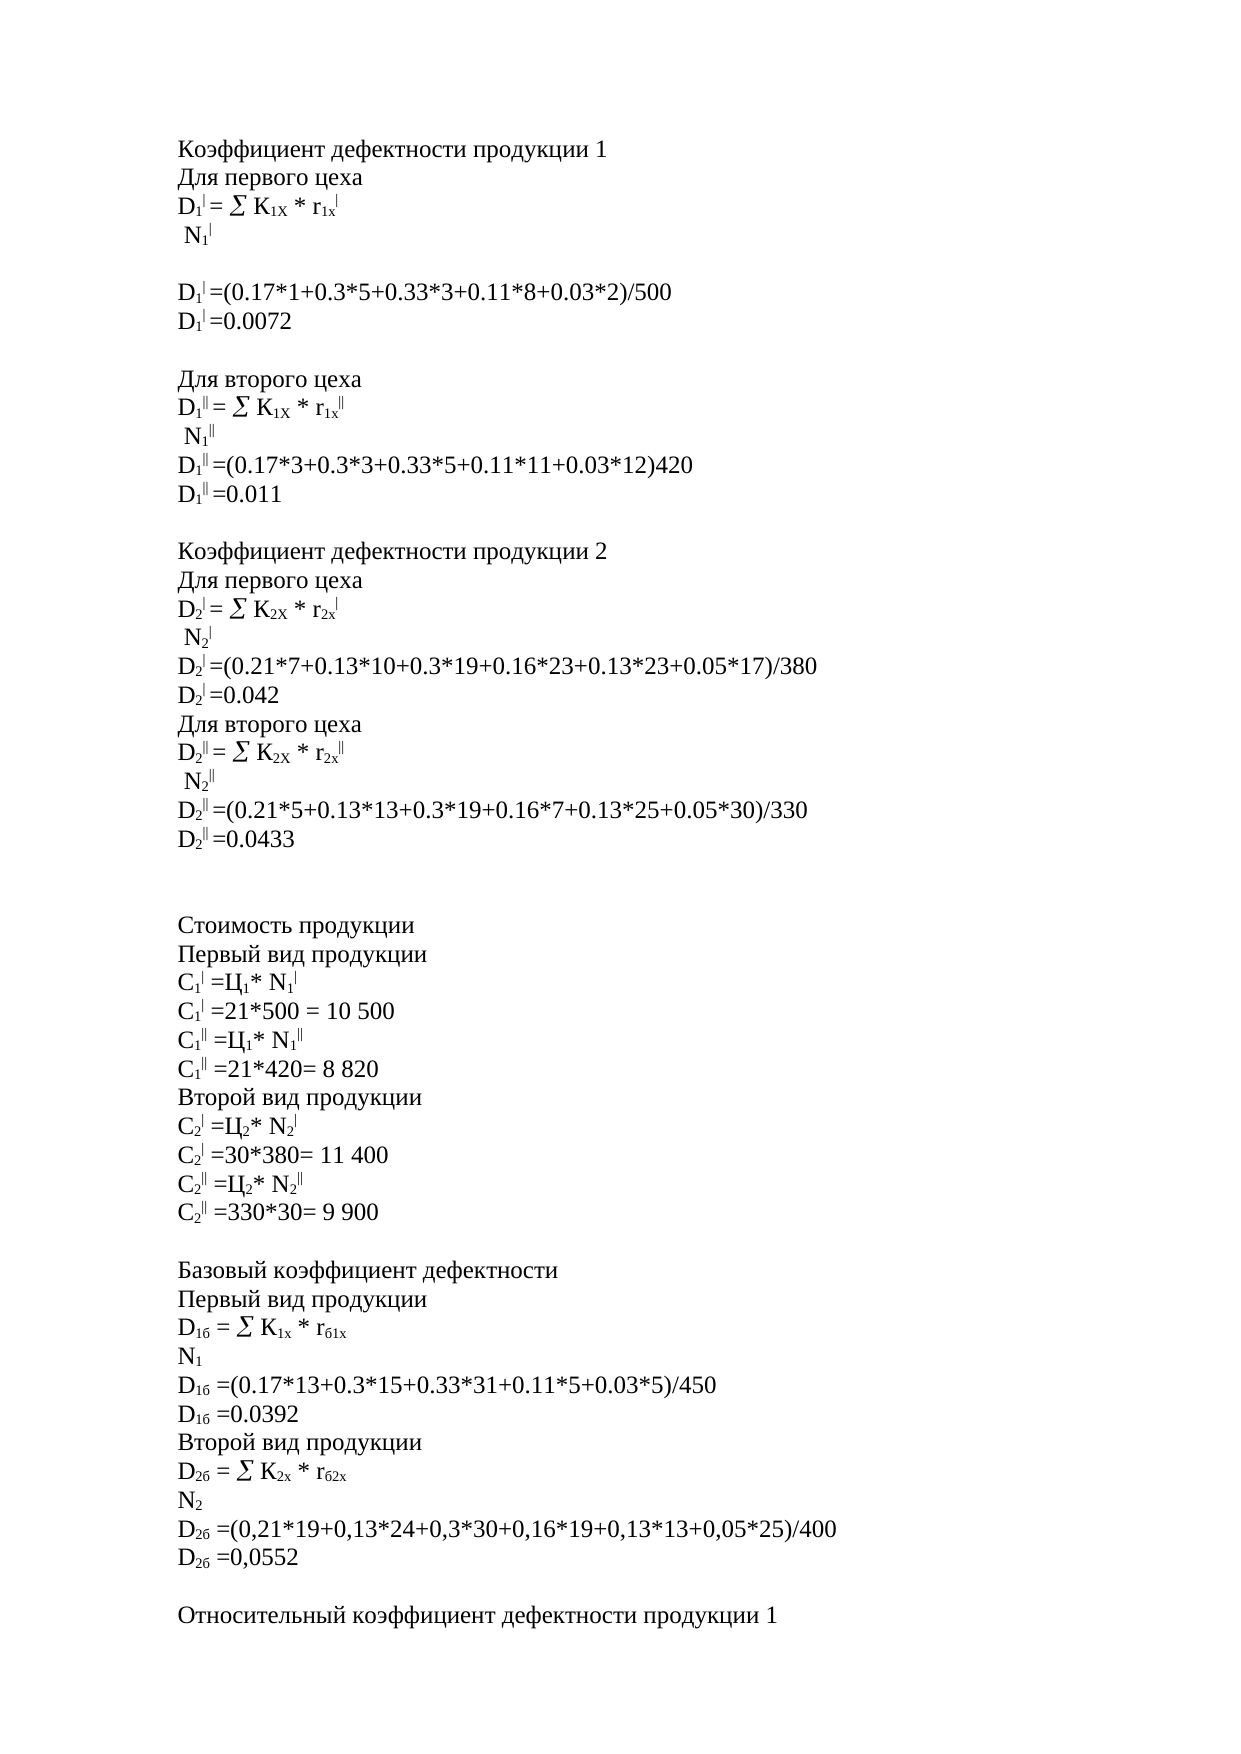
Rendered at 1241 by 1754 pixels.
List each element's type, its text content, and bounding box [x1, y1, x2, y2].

text D2|| =0.0433 [118, 824, 1152, 852]
text N1| [118, 220, 1152, 249]
text N2 [118, 1485, 1152, 1514]
text С2| =Ц2* N2| [118, 1111, 1152, 1140]
text Второй вид продукции [118, 1427, 1152, 1456]
subtitle Коэффициент дефектности продукции 1 [118, 134, 1152, 162]
text D1|| =(0.17*3+0.3*3+0.33*5+0.11*11+0.03*12)420 [118, 450, 1152, 479]
text D2|| =(0.21*5+0.13*13+0.3*19+0.16*7+0.13*25+0.05*30)/330 [118, 795, 1152, 824]
text D1| =0.0072 [118, 306, 1152, 335]
text D2б =0,0552 [118, 1542, 1152, 1571]
text С2| =30*380= 11 400 [118, 1140, 1152, 1169]
text D1|| = К1Х * r1x|| [118, 392, 1152, 421]
text Первый вид продукции [118, 1284, 1152, 1312]
text D2|| = К2Х * r2x|| [118, 737, 1152, 766]
text С1|| =Ц1* N1|| [118, 1025, 1152, 1054]
text Стоимость продукции [118, 910, 1152, 939]
text D1б =(0.17*13+0.3*15+0.33*31+0.11*5+0.03*5)/450 [118, 1370, 1152, 1399]
text С2|| =Ц2* N2|| [118, 1169, 1152, 1197]
text Для второго цеха [118, 709, 1152, 737]
text С1| =Ц1* N1| [118, 967, 1152, 996]
text Для первого цеха [118, 565, 1152, 594]
text D2б = К2х * rб2х [118, 1456, 1152, 1485]
text D2| =0.042 [118, 680, 1152, 709]
text D1б =0.0392 [118, 1399, 1152, 1427]
text D2| = К2Х * r2x| [118, 594, 1152, 622]
text Относительный коэффициент дефектности продукции 1 [118, 1600, 1152, 1629]
text N1|| [118, 421, 1152, 450]
text N2| [118, 622, 1152, 651]
text С1| =21*500 = 10 500 [118, 996, 1152, 1025]
text С2|| =330*30= 9 900 [118, 1197, 1152, 1226]
text Базовый коэффициент дефектности [118, 1255, 1152, 1284]
text Коэффициент дефектности продукции 2 [118, 536, 1152, 565]
text D2б =(0,21*19+0,13*24+0,3*30+0,16*19+0,13*13+0,05*25)/400 [118, 1514, 1152, 1542]
text Для первого цеха [118, 162, 1152, 191]
text D1б = К1х * rб1х [118, 1312, 1152, 1341]
text N2|| [118, 766, 1152, 795]
text D1| =(0.17*1+0.3*5+0.33*3+0.11*8+0.03*2)/500 [118, 277, 1152, 306]
text С1|| =21*420= 8 820 [118, 1054, 1152, 1082]
text N1 [118, 1341, 1152, 1370]
text Второй вид продукции [118, 1082, 1152, 1111]
text D1| = К1Х * r1x| [118, 191, 1152, 220]
text D2| =(0.21*7+0.13*10+0.3*19+0.16*23+0.13*23+0.05*17)/380 [118, 651, 1152, 680]
text Первый вид продукции [118, 939, 1152, 967]
text D1|| =0.011 [118, 479, 1152, 507]
text Для второго цеха [118, 364, 1152, 392]
